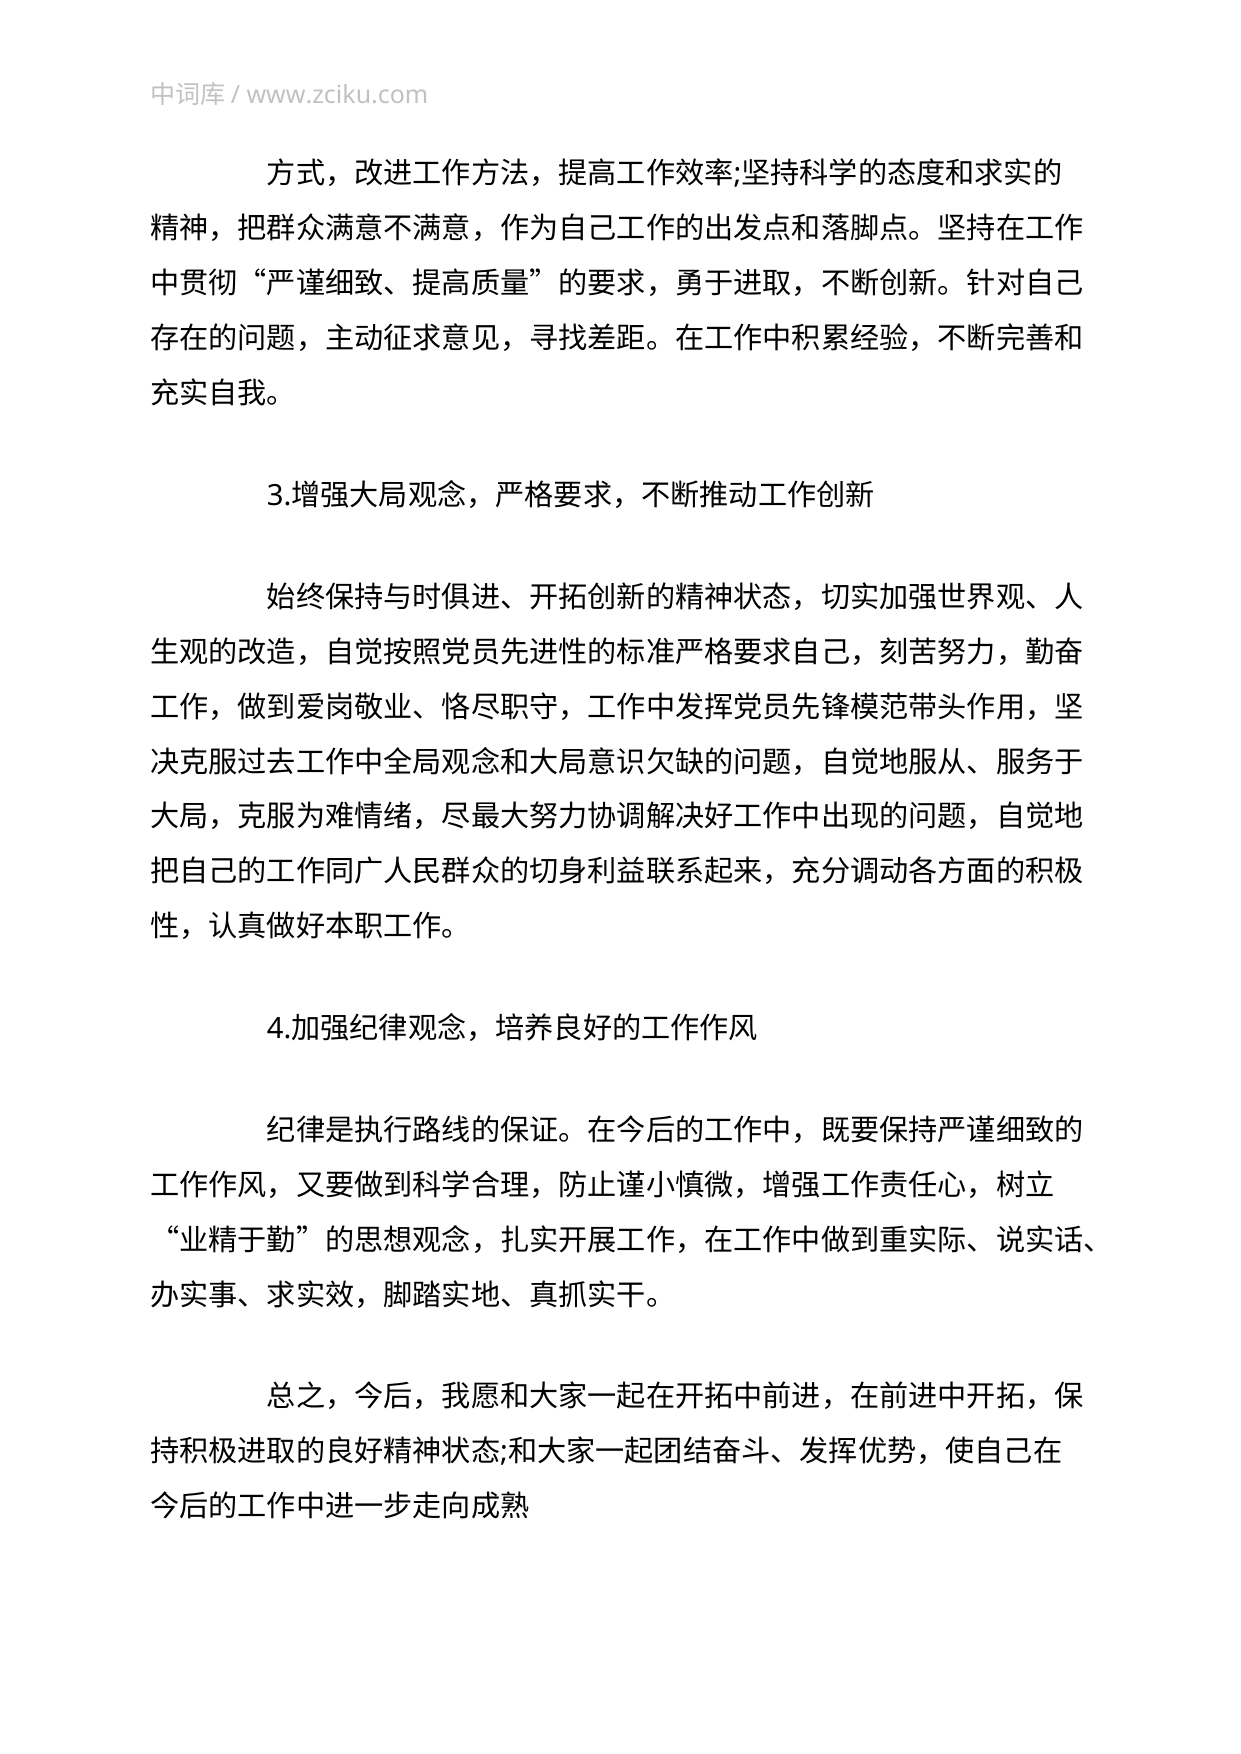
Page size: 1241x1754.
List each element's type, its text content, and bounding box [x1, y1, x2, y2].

text 始终保持与时俱进、开拓创新的精神状态，切实加强世界观、人生观的改造，自觉按照党员先进性的标准严格要求自己，刻苦努力，勤奋工作，做到爱岗敬业、恪尽职守，工作中发挥党员先锋模范带头作用，坚决克服过去工作中全局观念和大局意识欠缺的问题，自觉地服从、服务于大局，克服为难情绪，尽最大努力协调解决好工作中出现的问题，自觉地把自己的工作同广人民群众的切身利益联系起来，充分调动各方面的积极性，认真做好本职工作。 [150, 573, 1090, 945]
text 4.加强纪律观念，培养良好的工作作风 [150, 1004, 1090, 1047]
text 方式，改进工作方法，提高工作效率;坚持科学的态度和求实的精神，把群众满意不满意，作为自己工作的出发点和落脚点。坚持在工作中贯彻“严谨细致、提高质量”的要求，勇于进取，不断创新。针对自己存在的问题，主动征求意见，寻找差距。在工作中积累经验，不断完善和充实自我。 [150, 150, 1090, 412]
text 总之，今后，我愿和大家一起在开拓中前进，在前进中开拓，保持积极进取的良好精神状态;和大家一起团结奋斗、发挥优势，使自己在今后的工作中进一步走向成熟 [150, 1373, 1090, 1525]
text 3.增强大局观念，严格要求，不断推动工作创新 [150, 471, 1090, 514]
text 纪律是执行路线的保证。在今后的工作中，既要保持严谨细致的工作作风，又要做到科学合理，防止谨小慎微，增强工作责任心，树立“业精于勤”的思想观念，扎实开展工作，在工作中做到重实际、说实话、办实事、求实效，脚踏实地、真抓实干。 [150, 1107, 1090, 1313]
